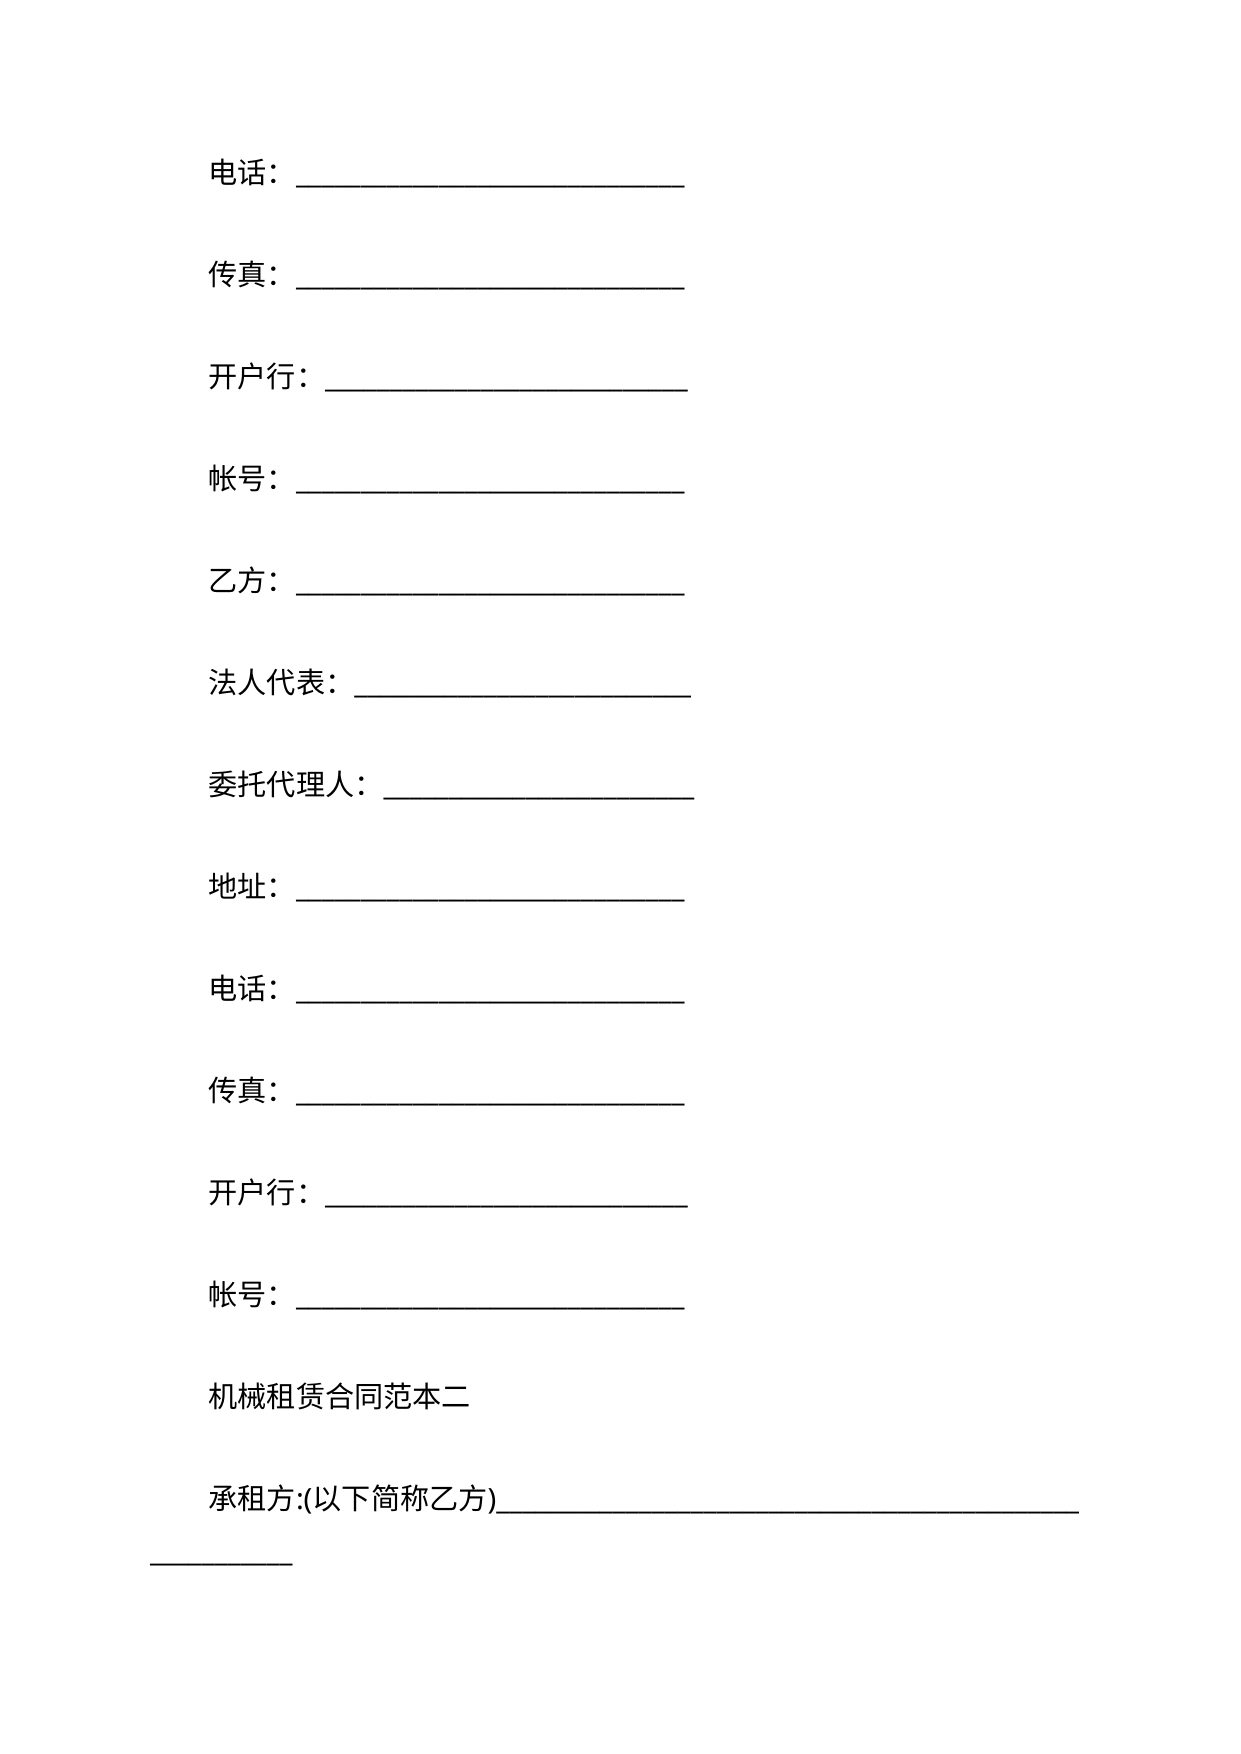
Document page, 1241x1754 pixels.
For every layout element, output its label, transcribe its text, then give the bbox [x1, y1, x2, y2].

text 帐号：______________________________ [150, 1272, 1090, 1314]
text 开户行：____________________________ [150, 354, 1090, 396]
text 电话：______________________________ [150, 966, 1090, 1008]
text 地址：______________________________ [150, 864, 1090, 906]
text 机械租赁合同范本二 [150, 1374, 1090, 1416]
text 开户行：____________________________ [150, 1170, 1090, 1212]
text 帐号：______________________________ [150, 456, 1090, 498]
text 法人代表：__________________________ [150, 660, 1090, 702]
text 委托代理人：________________________ [150, 762, 1090, 804]
text 承租方:(以下简称乙方)________________________________________________________ [150, 1476, 1090, 1569]
text 乙方：______________________________ [150, 558, 1090, 600]
text 传真：______________________________ [150, 1068, 1090, 1110]
text 传真：______________________________ [150, 252, 1090, 294]
text 电话：______________________________ [150, 150, 1090, 192]
